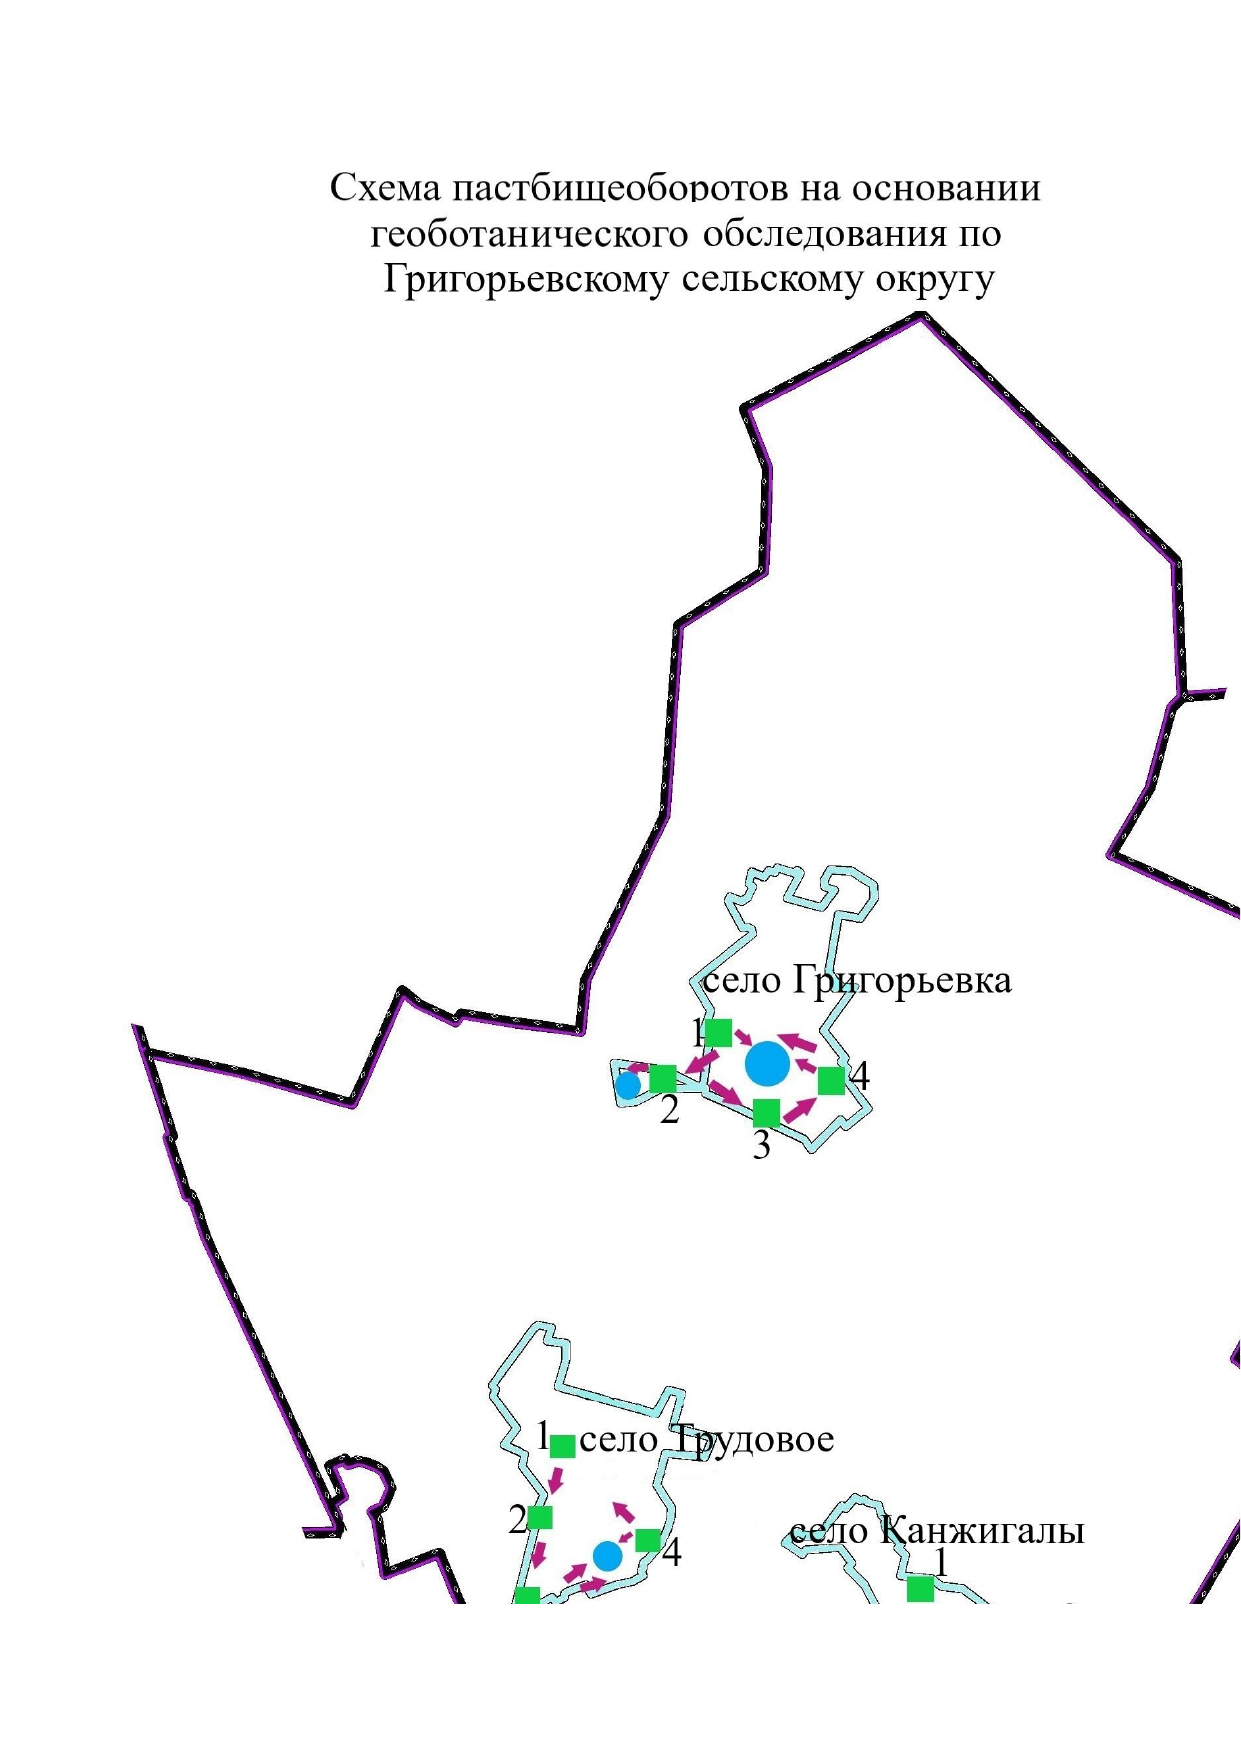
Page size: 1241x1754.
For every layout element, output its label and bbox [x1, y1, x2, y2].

picture [112, 150, 1241, 1604]
